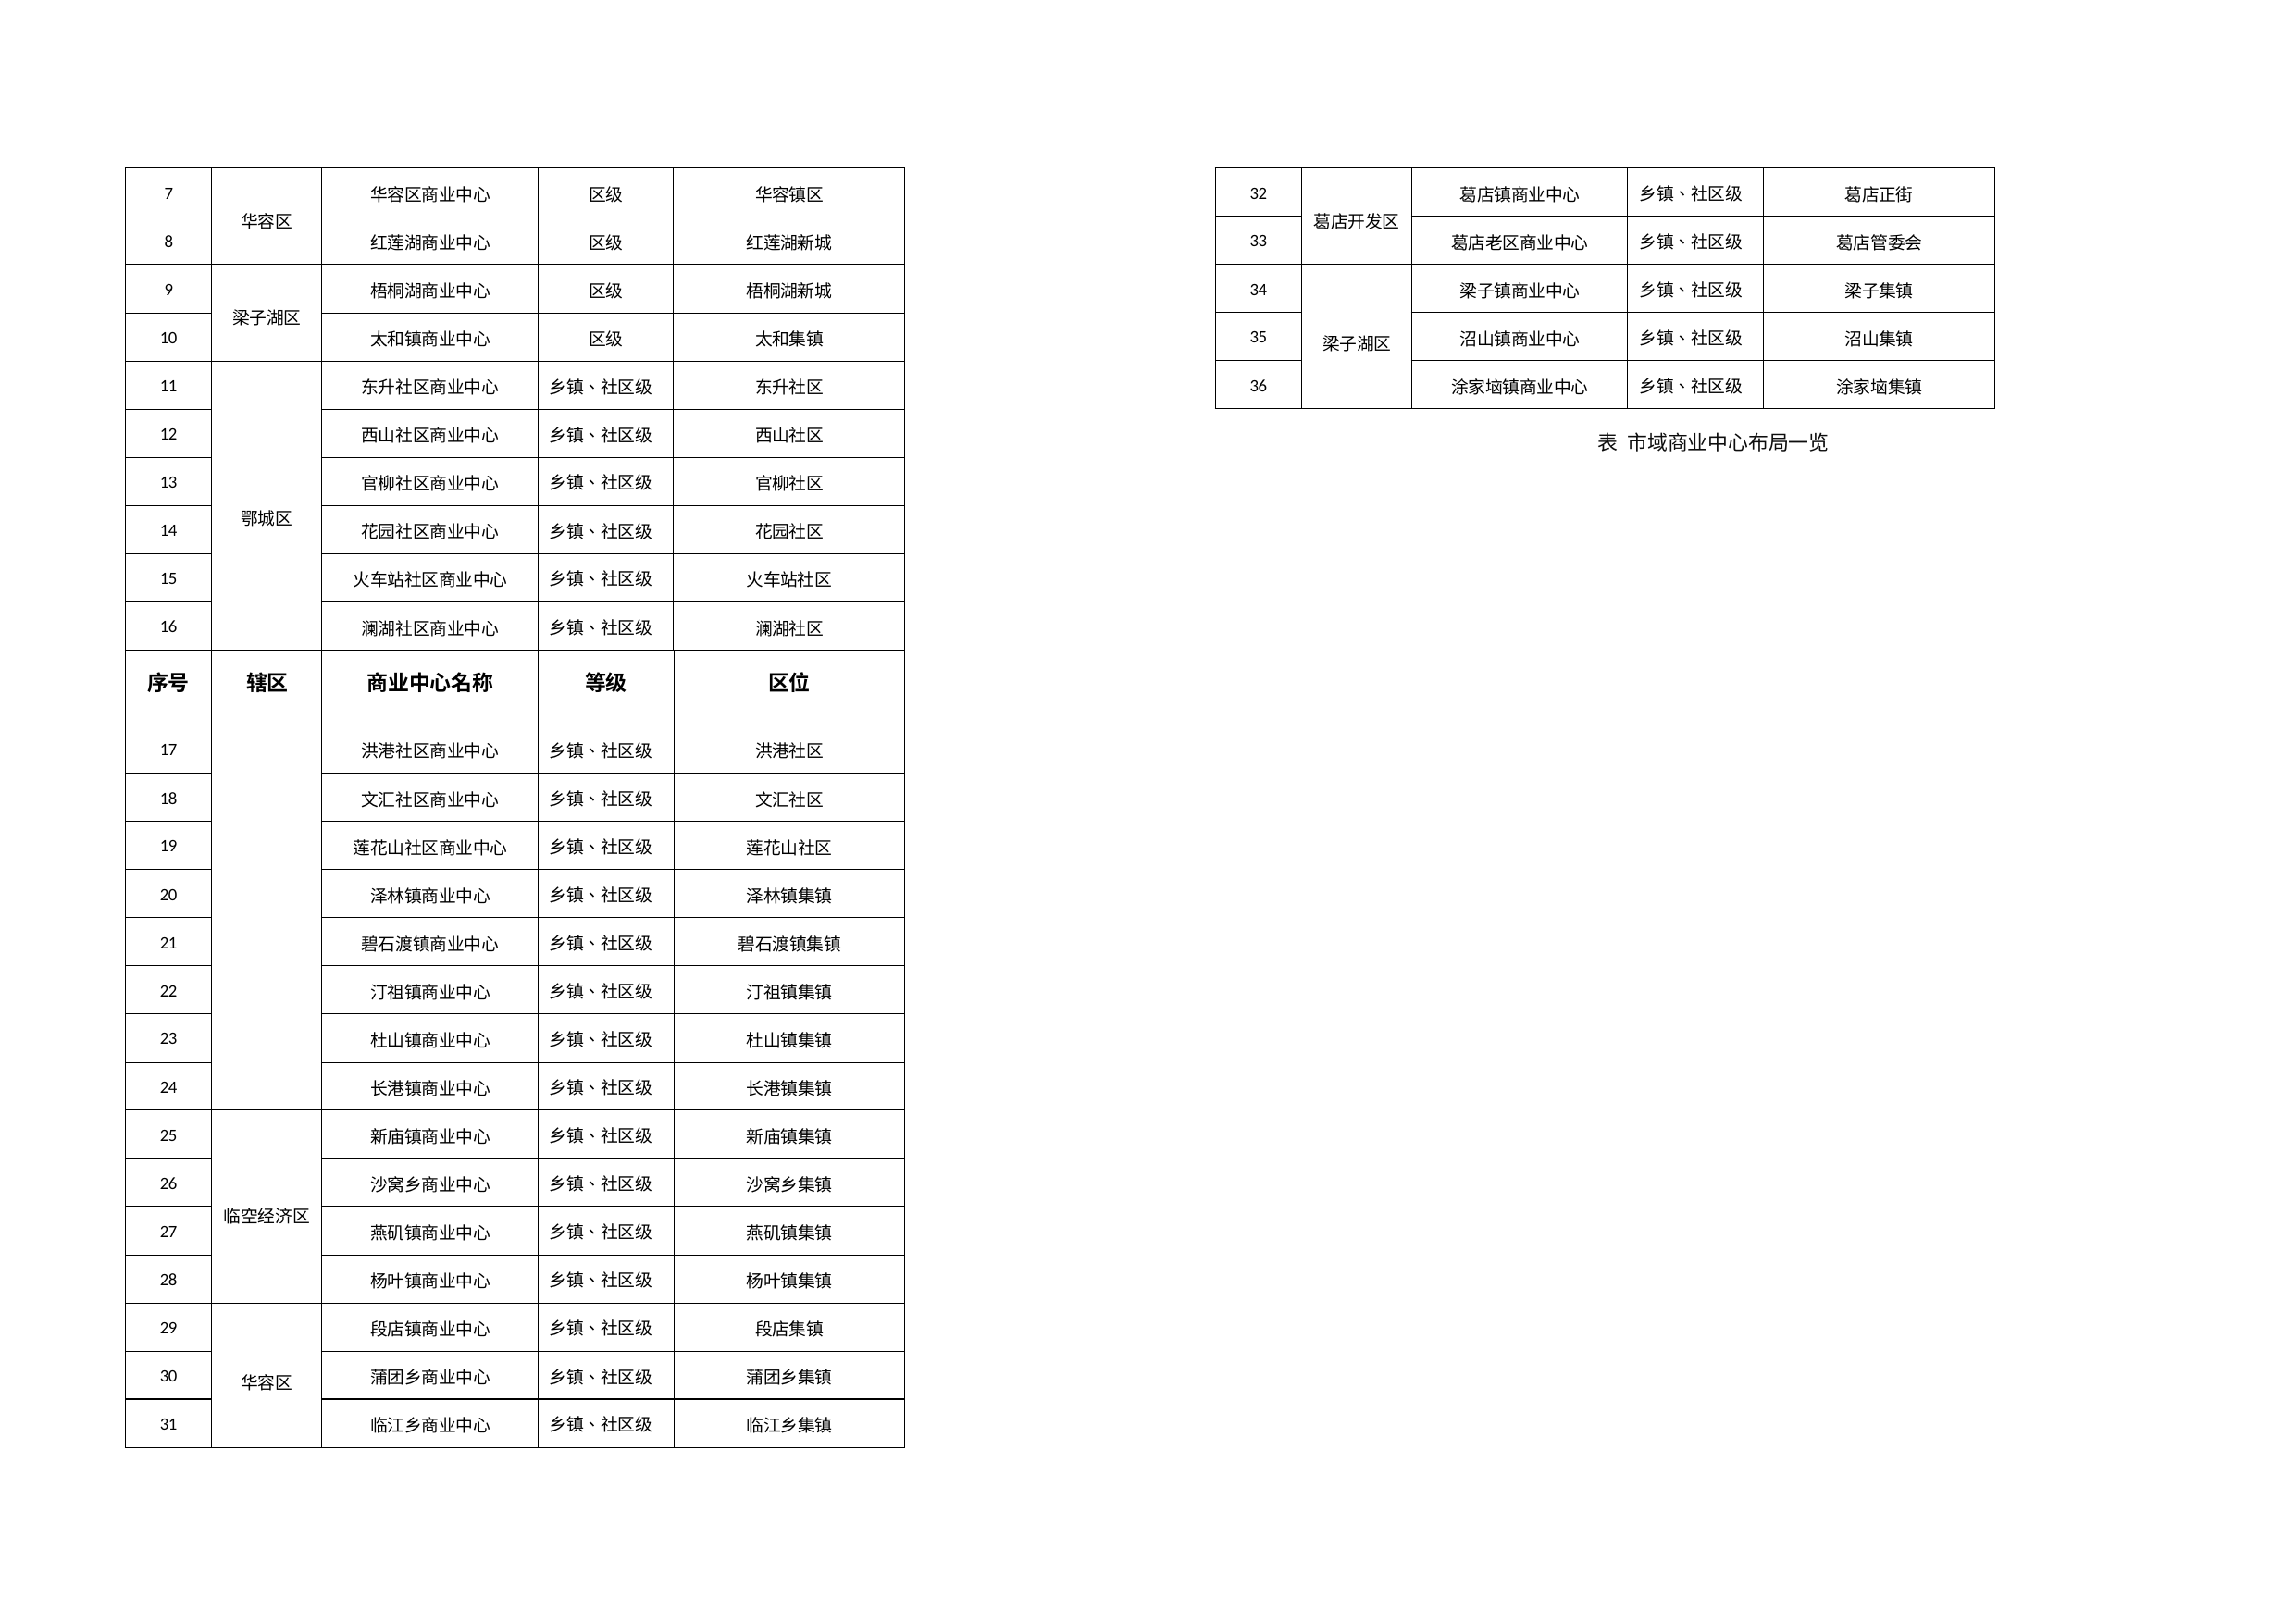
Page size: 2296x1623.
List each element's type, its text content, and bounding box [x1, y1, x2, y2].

table_cell 乡镇、社区级 [539, 725, 674, 773]
table_cell 22 [126, 966, 211, 1013]
table_cell 33 [1216, 217, 1301, 264]
table_cell 乡镇、社区级 [539, 506, 673, 553]
table_cell 28 [126, 1256, 211, 1302]
table_cell 沼山集镇 [1764, 313, 1994, 360]
table_cell 太和集镇 [674, 314, 904, 360]
table_cell 乡镇、社区级 [539, 602, 673, 650]
table_cell 杜山镇集镇 [675, 1014, 904, 1061]
table_cell 区级 [539, 168, 673, 216]
table_cell 官柳社区 [674, 458, 904, 505]
table_cell 20 [126, 870, 211, 917]
table_cell 乡镇、社区级 [539, 458, 673, 505]
table_cell 梧桐湖商业中心 [322, 265, 538, 313]
table_cell 莲花山社区商业中心 [322, 822, 538, 869]
table_cell 沼山镇商业中心 [1412, 313, 1627, 360]
table_cell 碧石渡镇商业中心 [322, 918, 538, 965]
table_cell 梁子湖区 [212, 265, 321, 360]
table_cell 华容区商业中心 [322, 168, 538, 216]
table_cell 蒲团乡商业中心 [322, 1352, 538, 1398]
table_cell 乡镇、社区级 [1628, 217, 1763, 264]
table_cell 区级 [539, 217, 673, 264]
table_cell 乡镇、社区级 [539, 554, 673, 601]
table_cell 梧桐湖新城 [674, 265, 904, 313]
table_cell 葛店正街 [1764, 168, 1994, 216]
table_cell 乡镇、社区级 [539, 1304, 674, 1351]
table_cell 葛店镇商业中心 [1412, 168, 1627, 216]
table_cell 乡镇、社区级 [539, 1256, 674, 1302]
table_header 商业中心名称 [322, 651, 538, 725]
table_cell 临江乡集镇 [675, 1400, 904, 1447]
table_cell 西山社区商业中心 [322, 410, 538, 456]
table_cell 乡镇、社区级 [539, 1063, 674, 1109]
table_cell 30 [126, 1352, 211, 1398]
table_cell 乡镇、社区级 [539, 1352, 674, 1398]
table_cell 泽林镇商业中心 [322, 870, 538, 917]
table_cell 13 [126, 458, 211, 505]
table_cell 梁子镇商业中心 [1412, 265, 1627, 312]
table_cell 杨叶镇集镇 [675, 1256, 904, 1302]
table_cell 花园社区商业中心 [322, 506, 538, 553]
table_cell 14 [126, 506, 211, 553]
table_cell 乡镇、社区级 [539, 774, 674, 821]
table_cell 区级 [539, 265, 673, 313]
table_cell 17 [126, 725, 211, 773]
table_cell 乡镇、社区级 [539, 1159, 674, 1206]
table_cell 8 [126, 217, 211, 264]
table_cell 华容镇区 [674, 168, 904, 216]
table_cell 花园社区 [674, 506, 904, 553]
table_cell 32 [1216, 168, 1301, 216]
table_cell 梁子集镇 [1764, 265, 1994, 312]
table_header 等级 [539, 651, 674, 725]
table_cell 乡镇、社区级 [539, 870, 674, 917]
table_cell 18 [126, 774, 211, 821]
table_cell 24 [126, 1063, 211, 1109]
table_cell 31 [126, 1400, 211, 1447]
table_cell 临江乡商业中心 [322, 1400, 538, 1447]
table_cell 乡镇、社区级 [539, 362, 673, 409]
table_cell 汀祖镇集镇 [675, 966, 904, 1013]
table_cell 乡镇、社区级 [1628, 265, 1763, 312]
table_cell 25 [126, 1110, 211, 1158]
table_cell 涂家垴集镇 [1764, 361, 1994, 408]
table_cell 乡镇、社区级 [539, 822, 674, 869]
table_cell 乡镇、社区级 [539, 410, 673, 456]
table_cell 段店镇商业中心 [322, 1304, 538, 1351]
table_cell 新庙镇商业中心 [322, 1110, 538, 1158]
table_cell [212, 725, 321, 1109]
table_cell 21 [126, 918, 211, 965]
table_cell 燕矶镇集镇 [675, 1207, 904, 1255]
table_cell 东升社区 [674, 362, 904, 409]
table_cell 乡镇、社区级 [1628, 361, 1763, 408]
text 表 市域商业中心布局一览 [1582, 427, 1845, 456]
table_cell 洪港社区 [675, 725, 904, 773]
table_cell 12 [126, 410, 211, 456]
table_header 辖区 [212, 651, 321, 725]
table_cell 太和镇商业中心 [322, 314, 538, 360]
table_cell 23 [126, 1014, 211, 1061]
table_cell 火车站社区 [674, 554, 904, 601]
table_cell 梁子湖区 [1302, 265, 1411, 408]
table_header 序号 [126, 651, 211, 725]
table_cell 澜湖社区 [674, 602, 904, 650]
table_cell 34 [1216, 265, 1301, 312]
table_cell 火车站社区商业中心 [322, 554, 538, 601]
table_cell 新庙镇集镇 [675, 1110, 904, 1158]
table_cell 16 [126, 602, 211, 650]
table_cell 沙窝乡商业中心 [322, 1159, 538, 1206]
table_cell 长港镇商业中心 [322, 1063, 538, 1109]
table_cell 19 [126, 822, 211, 869]
table_header 区位 [675, 651, 904, 725]
table_cell 26 [126, 1159, 211, 1206]
table_cell 乡镇、社区级 [539, 966, 674, 1013]
table_cell 华容区 [212, 1304, 321, 1447]
table_cell 乡镇、社区级 [539, 1400, 674, 1447]
table_cell 洪港社区商业中心 [322, 725, 538, 773]
table_cell 35 [1216, 313, 1301, 360]
table_cell 10 [126, 314, 211, 360]
table_cell 乡镇、社区级 [1628, 313, 1763, 360]
table_cell 鄂城区 [212, 362, 321, 650]
table_cell 临空经济区 [212, 1110, 321, 1302]
table_cell 区级 [539, 314, 673, 360]
table_cell 文汇社区商业中心 [322, 774, 538, 821]
table_cell 汀祖镇商业中心 [322, 966, 538, 1013]
table_cell 乡镇、社区级 [539, 1110, 674, 1158]
table_cell 红莲湖商业中心 [322, 217, 538, 264]
table_cell 文汇社区 [675, 774, 904, 821]
table_cell 澜湖社区商业中心 [322, 602, 538, 650]
table_cell 泽林镇集镇 [675, 870, 904, 917]
table_cell 15 [126, 554, 211, 601]
table_cell 乡镇、社区级 [539, 1014, 674, 1061]
table_cell 长港镇集镇 [675, 1063, 904, 1109]
table_cell 葛店管委会 [1764, 217, 1994, 264]
table_cell 9 [126, 265, 211, 313]
table_cell 段店集镇 [675, 1304, 904, 1351]
table_cell 27 [126, 1207, 211, 1255]
table_cell 莲花山社区 [675, 822, 904, 869]
table_cell 华容区 [212, 168, 321, 264]
table_cell 西山社区 [674, 410, 904, 456]
table_cell 碧石渡镇集镇 [675, 918, 904, 965]
table_cell 东升社区商业中心 [322, 362, 538, 409]
table_cell 11 [126, 362, 211, 409]
table_cell 7 [126, 168, 211, 216]
table_cell 官柳社区商业中心 [322, 458, 538, 505]
table_cell 乡镇、社区级 [539, 918, 674, 965]
table_cell 36 [1216, 361, 1301, 408]
table_cell 29 [126, 1304, 211, 1351]
table_cell 蒲团乡集镇 [675, 1352, 904, 1398]
table_cell 杜山镇商业中心 [322, 1014, 538, 1061]
table_cell 葛店老区商业中心 [1412, 217, 1627, 264]
table_cell 乡镇、社区级 [539, 1207, 674, 1255]
table_cell 杨叶镇商业中心 [322, 1256, 538, 1302]
table_cell 红莲湖新城 [674, 217, 904, 264]
table_cell 乡镇、社区级 [1628, 168, 1763, 216]
table_cell 涂家垴镇商业中心 [1412, 361, 1627, 408]
table_cell 葛店开发区 [1302, 168, 1411, 264]
table_cell 沙窝乡集镇 [675, 1159, 904, 1206]
table_cell 燕矶镇商业中心 [322, 1207, 538, 1255]
